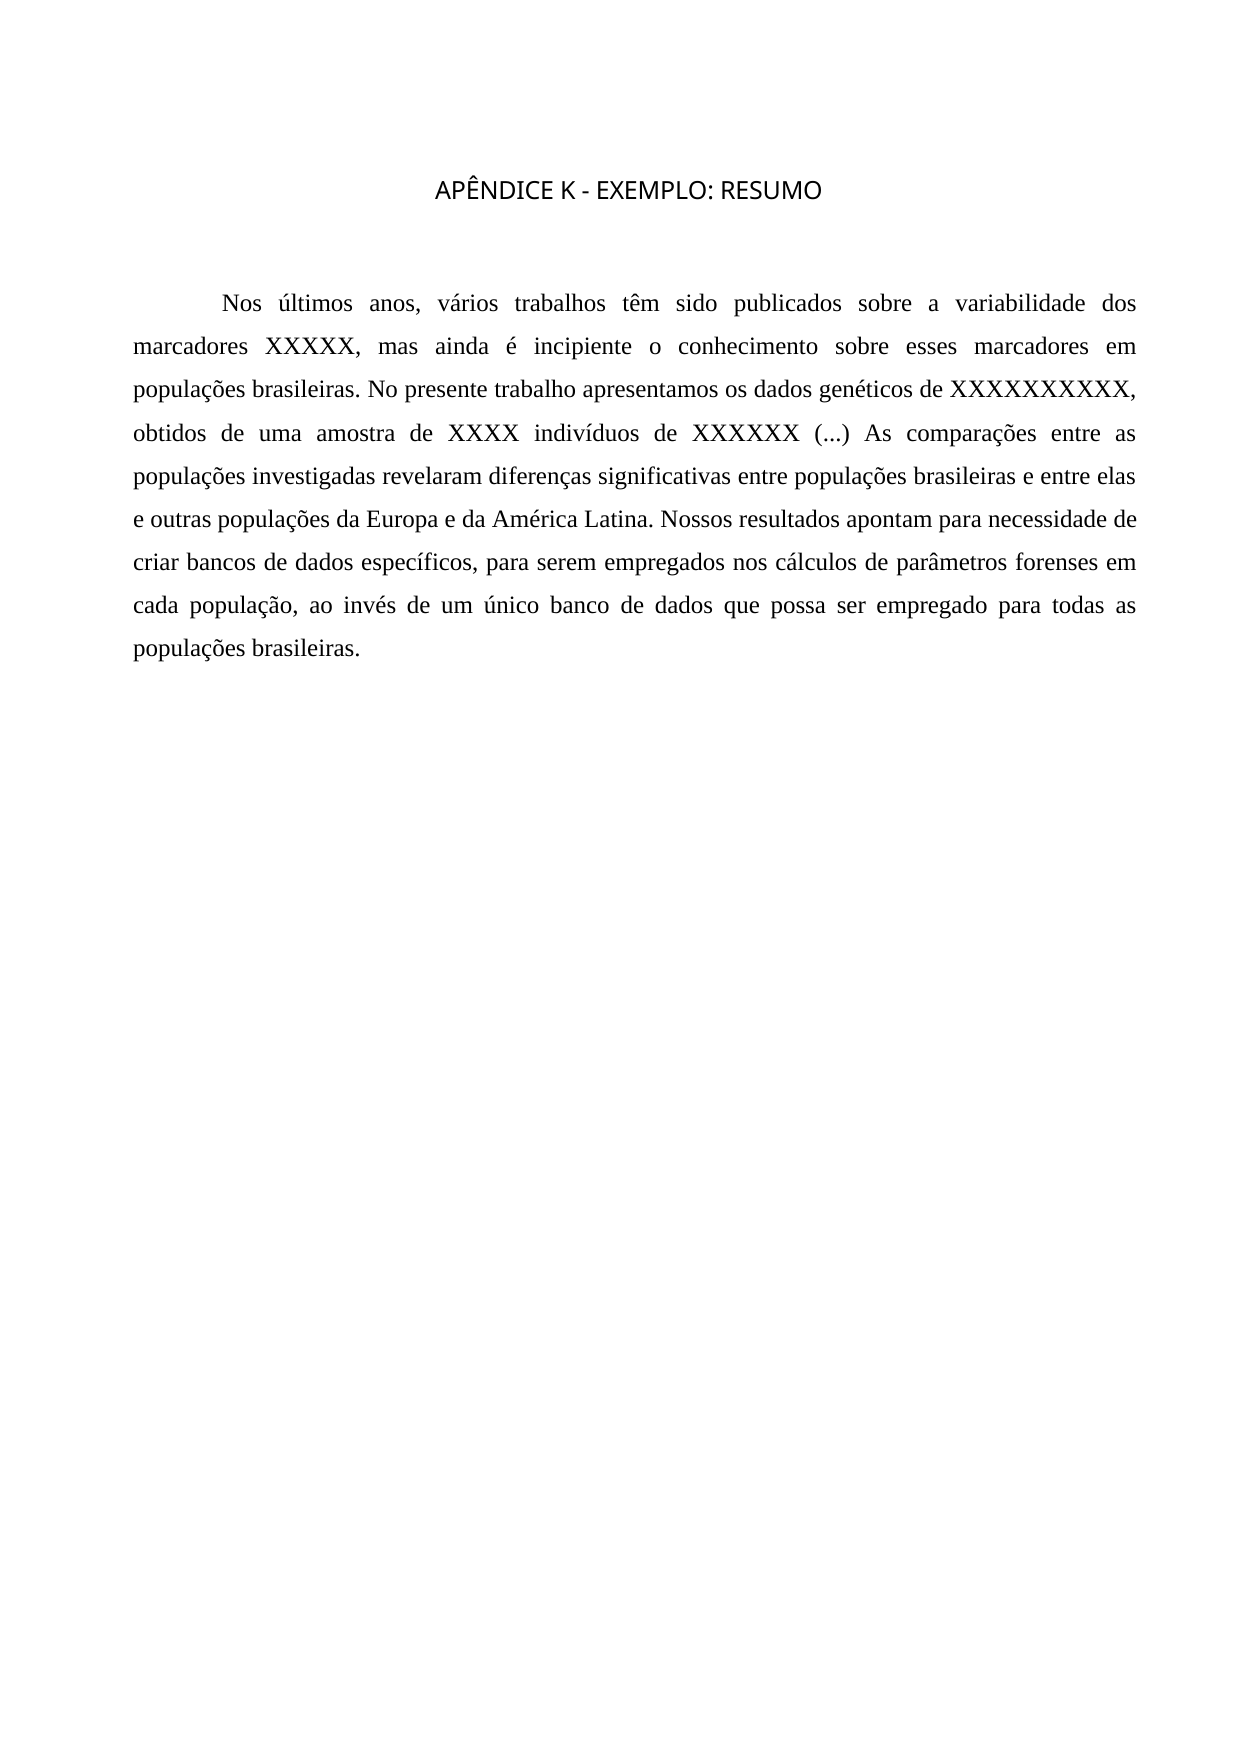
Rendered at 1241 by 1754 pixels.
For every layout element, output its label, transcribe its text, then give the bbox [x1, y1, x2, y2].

text APÊNDICE K - EXEMPLO: RESUMO [435, 176, 1240, 205]
text Nos últimos anos, vários trabalhos têm sido publicados sobre a variabilidade dos marcadores XXXXX, mas ainda é incipiente o conhecimento sobre esses marcadores em populações brasileiras. No presente trabalho apresentamos os dados genéticos de XXXXXXXXXX, obtidos de uma amostra de XXXX indivíduos de XXXXXX (...) As comparações entre as populações investigadas revelaram diferenças significativas entre populações brasileiras e entre elas e outras populações da Europa e da América Latina. Nossos resultados apontam para necessidade de criar bancos de dados específicos, para serem empregados nos cálculos de parâmetros forenses em cada população, ao invés de um único banco de dados que possa ser empregado para todas as populações brasileiras. [133, 288, 1137, 662]
